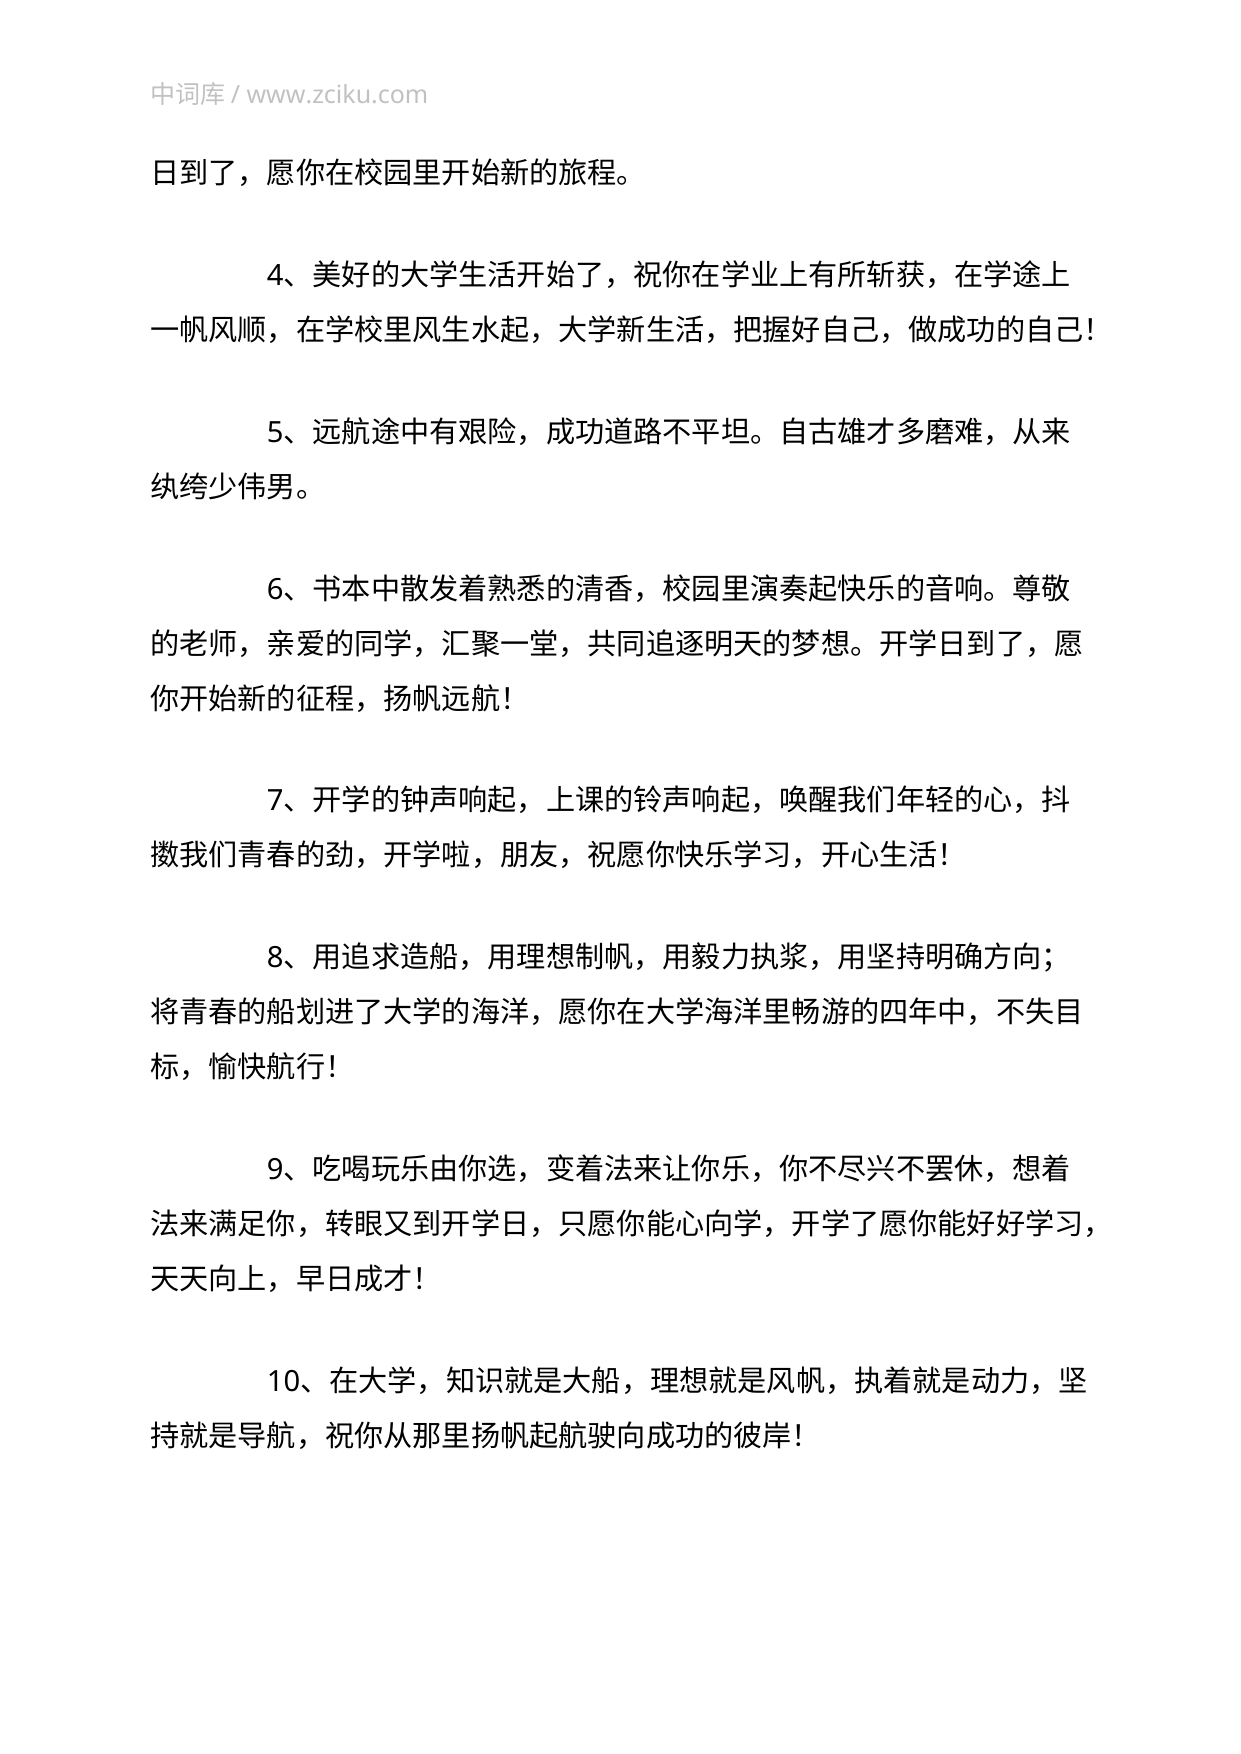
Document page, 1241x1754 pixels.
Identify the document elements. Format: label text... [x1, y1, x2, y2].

text 10、在大学，知识就是大船，理想就是风帆，执着就是动力，坚持就是导航，祝你从那里扬帆起航驶向成功的彼岸！ [150, 1357, 1090, 1454]
text 7、开学的钟声响起，上课的铃声响起，唤醒我们年轻的心，抖擞我们青春的劲，开学啦，朋友，祝愿你快乐学习，开心生活！ [150, 777, 1090, 874]
text 6、书本中散发着熟悉的清香，校园里演奏起快乐的音响。尊敬的老师，亲爱的同学，汇聚一堂，共同追逐明天的梦想。开学日到了，愿你开始新的征程，扬帆远航！ [150, 565, 1090, 717]
text 5、远航途中有艰险，成功道路不平坦。自古雄才多磨难，从来纨绔少伟男。 [150, 408, 1090, 506]
text 9、吃喝玩乐由你选，变着法来让你乐，你不尽兴不罢休，想着法来满足你，转眼又到开学日，只愿你能心向学，开学了愿你能好好学习，天天向上，早日成才！ [150, 1145, 1090, 1298]
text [150, 150, 1090, 192]
text 4、美好的大学生活开始了，祝你在学业上有所斩获，在学途上一帆风顺，在学校里风生水起，大学新生活，把握好自己，做成功的自己！ [150, 252, 1090, 349]
text 8、用追求造船，用理想制帆，用毅力执浆，用坚持明确方向；将青春的船划进了大学的海洋，愿你在大学海洋里畅游的四年中，不失目标，愉快航行！ [150, 934, 1090, 1086]
